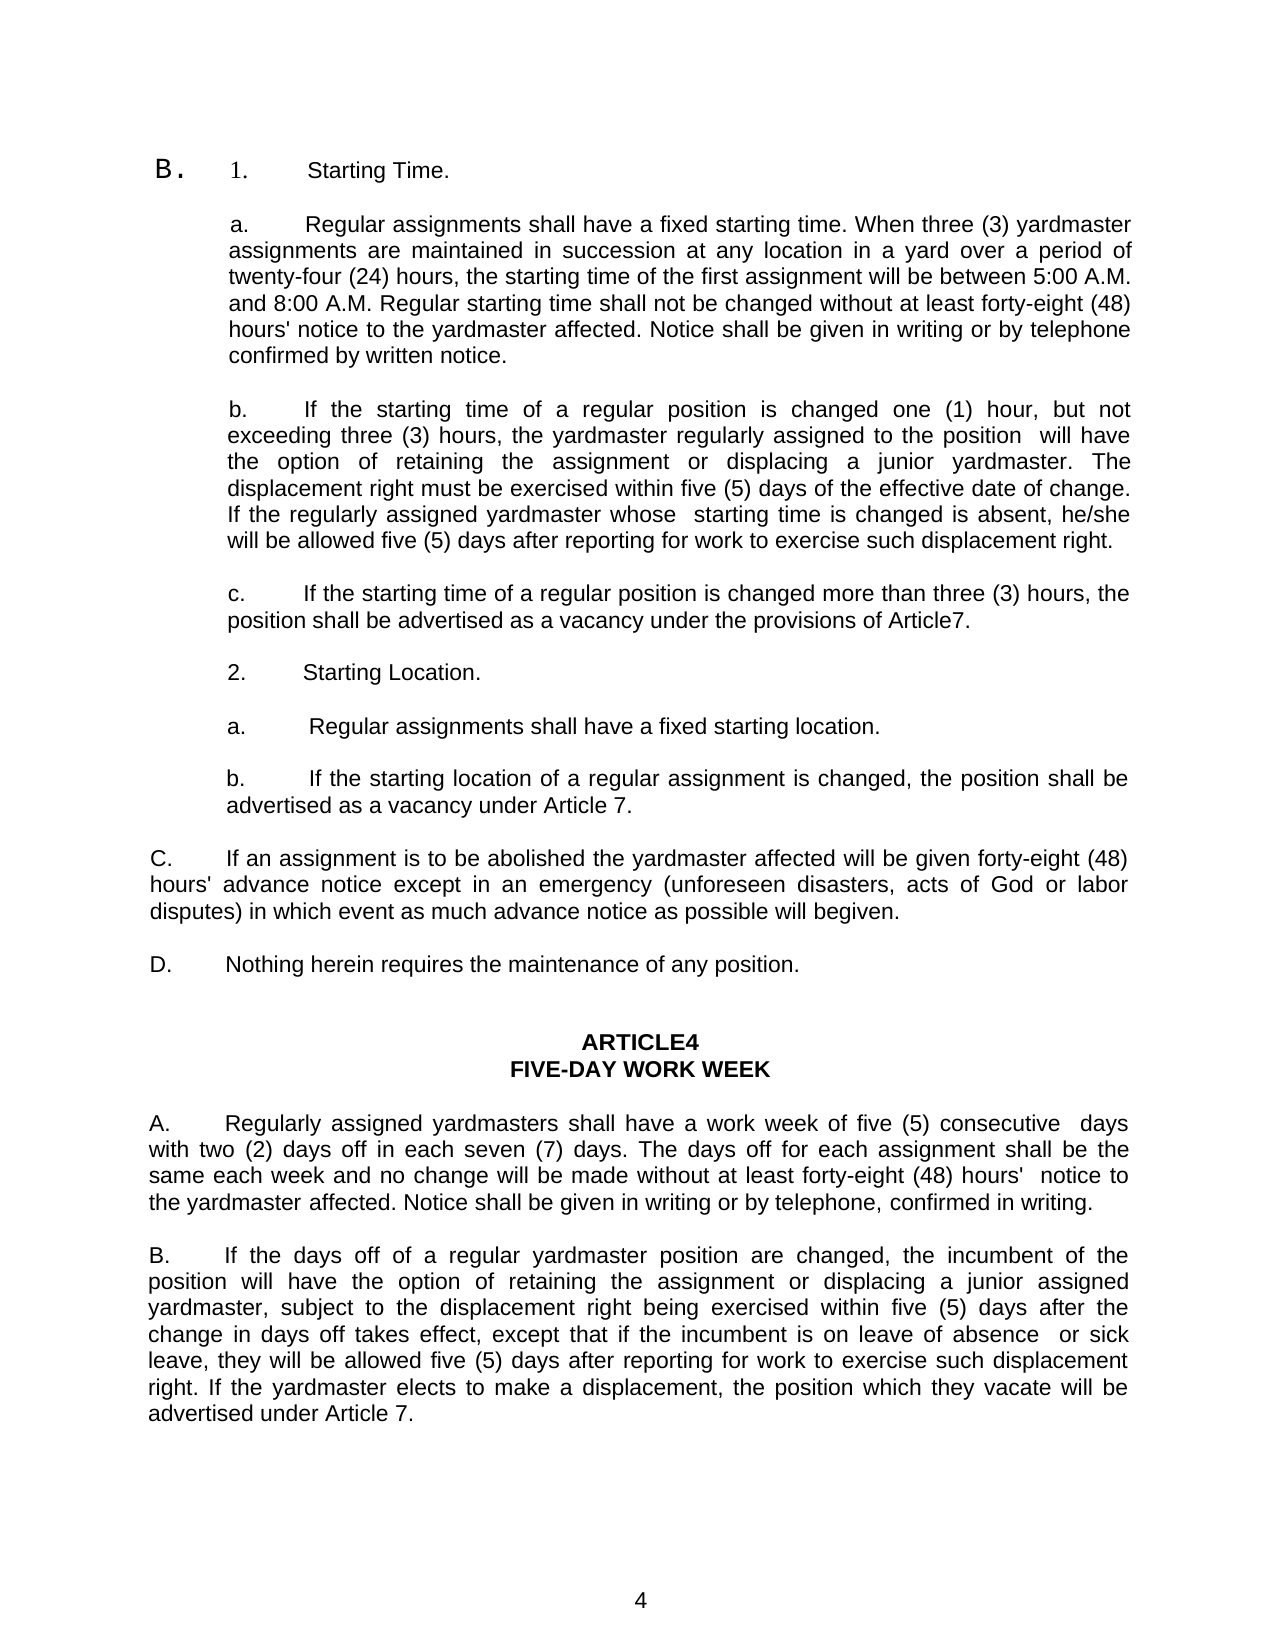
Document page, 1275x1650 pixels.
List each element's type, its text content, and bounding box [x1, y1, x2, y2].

list Regular assignments shall have a fixed starting time. When three (3) yardmaster assignments are maintained in succession at any location in a yard over a period of twenty-four (24) hours, the starting time of the first assignment will be between 5:00 A.M. and 8:00 A.M. Regular starting time shall not be changed without at least forty-eight (48) hours' notice to the yardmaster affected. Notice shall be given in writing or by telephone confirmed by written notice. [228, 211, 1133, 369]
text ARTICLE4 [28, 1030, 1252, 1056]
list If the starting location of a regular assignment is changed, the position shall be advertised as a vacancy under Article 7. [226, 765, 1130, 818]
text FIVE-DAY WORK WEEK [28, 1056, 1252, 1082]
list Nothing herein requires the maintenance of any position. [149, 951, 1252, 977]
list Regular assignments shall have a fixed starting location. [226, 713, 1252, 739]
list 1. Starting Time. [154, 154, 1252, 187]
list Starting Location. [227, 659, 1252, 686]
list If the starting time of a regular position is changed more than three (3) hours, the position shall be advertised as a vacancy under the provisions of Article7. [227, 580, 1131, 633]
list If the starting time of a regular position is changed one (1) hour, but not exceeding three (3) hours, the yardmaster regularly assigned to the position will have the option of retaining the assignment or displacing a junior yardmaster. The displacement right must be exercised within five (5) days of the effective date of change. If the regularly assigned yardmaster whose starting time is changed is absent, he/she will be allowed five (5) days after reporting for work to exercise such displacement right. [227, 396, 1132, 554]
list If the days off of a regular yardmaster position are changed, the incumbent of the position will have the option of retaining the assignment or displacing a junior assigned yardmaster, subject to the displacement right being exercised within five (5) days after the change in days off takes effect, except that if the incumbent is on leave of absence or sick leave, they will be allowed five (5) days after reporting for work to exercise such displacement right. If the yardmaster elects to make a displacement, the position which they vacate will be advertised under Article 7. [148, 1242, 1130, 1426]
list If an assignment is to be abolished the yardmaster affected will be given forty-eight (48) hours' advance notice except in an emergency (unforeseen disasters, acts of God or labor disputes) in which event as much advance notice as possible will begiven. [149, 845, 1129, 924]
list Regularly assigned yardmasters shall have a work week of five (5) consecutive days with two (2) days off in each seven (7) days. The days off for each assignment shall be the same each week and no change will be made without at least forty-eight (48) hours' notice to the yardmaster affected. Notice shall be given in writing or by telephone, confirmed in writing. [148, 1109, 1130, 1215]
